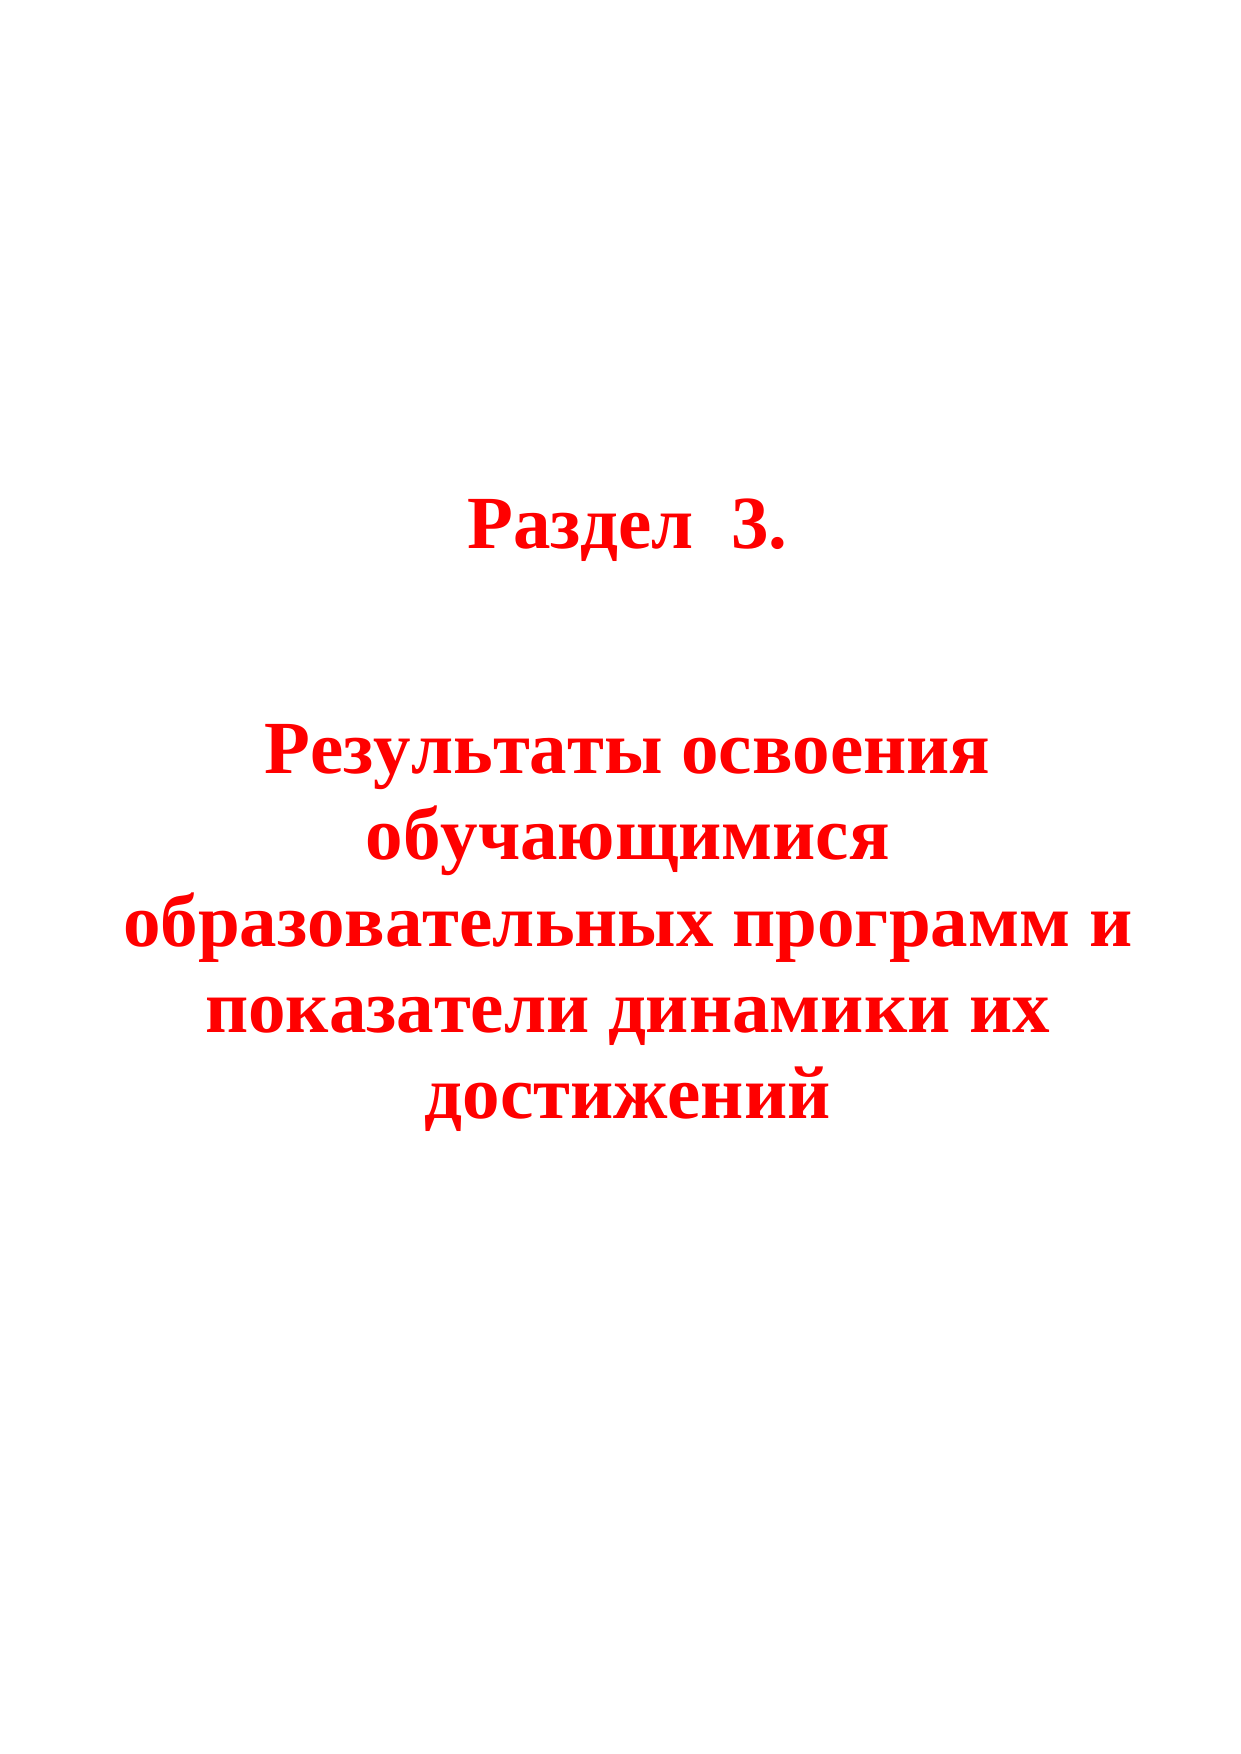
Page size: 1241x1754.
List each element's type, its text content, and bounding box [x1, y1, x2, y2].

text Результаты освоения обучающимися образовательных программ и показатели динамики их достижений [103, 703, 1152, 1134]
text Раздел 3. [103, 478, 1152, 564]
